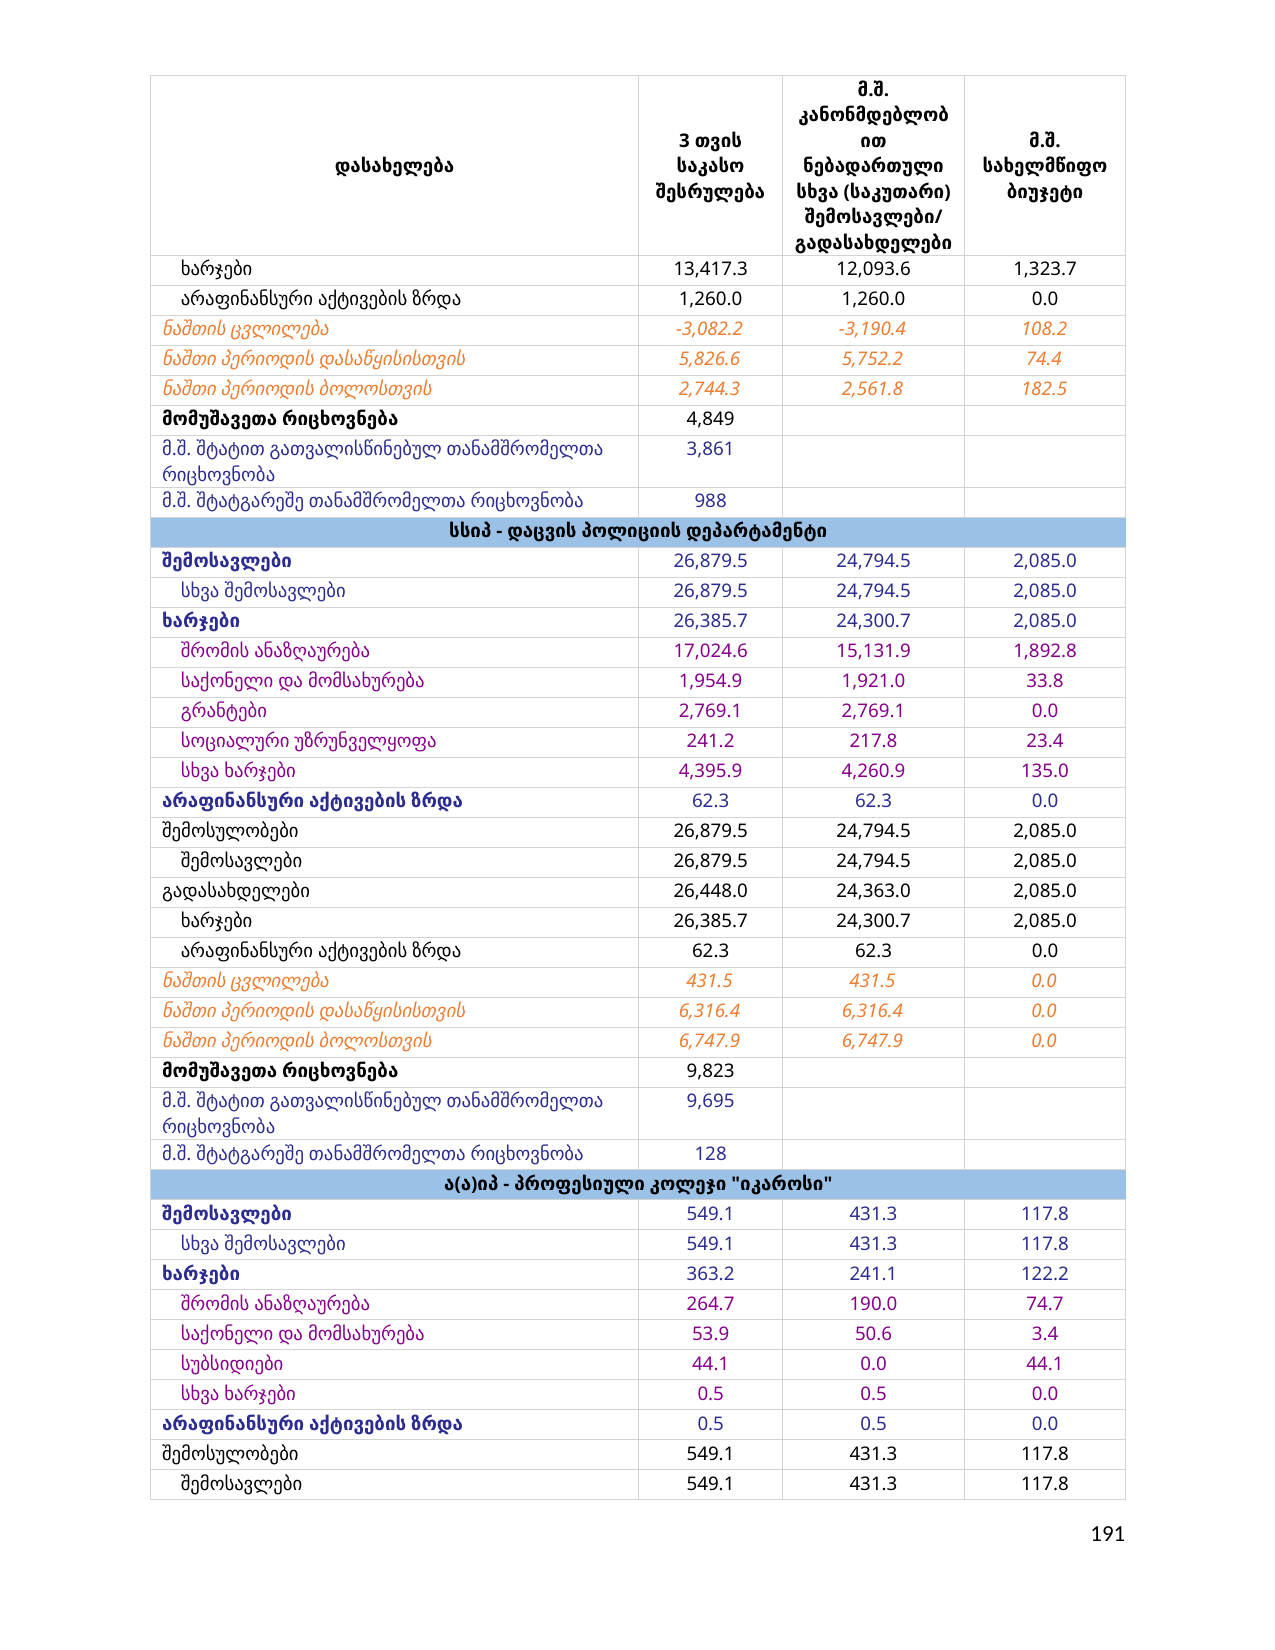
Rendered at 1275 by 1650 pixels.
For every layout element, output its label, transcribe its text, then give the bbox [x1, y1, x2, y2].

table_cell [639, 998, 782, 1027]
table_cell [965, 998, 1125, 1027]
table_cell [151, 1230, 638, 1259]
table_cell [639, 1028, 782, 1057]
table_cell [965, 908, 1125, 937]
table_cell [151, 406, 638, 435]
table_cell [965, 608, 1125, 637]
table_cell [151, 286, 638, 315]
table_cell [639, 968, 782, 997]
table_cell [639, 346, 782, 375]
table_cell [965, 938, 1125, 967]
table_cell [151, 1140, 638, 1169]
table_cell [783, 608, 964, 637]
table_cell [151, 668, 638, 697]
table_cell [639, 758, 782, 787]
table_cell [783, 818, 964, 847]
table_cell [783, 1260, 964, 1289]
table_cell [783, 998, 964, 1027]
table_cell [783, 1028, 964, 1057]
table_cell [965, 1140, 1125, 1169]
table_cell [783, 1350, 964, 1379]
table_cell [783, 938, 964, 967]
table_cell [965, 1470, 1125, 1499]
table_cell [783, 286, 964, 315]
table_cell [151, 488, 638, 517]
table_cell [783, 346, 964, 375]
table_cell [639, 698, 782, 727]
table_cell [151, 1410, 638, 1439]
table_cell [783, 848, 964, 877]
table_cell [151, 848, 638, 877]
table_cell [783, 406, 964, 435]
table_header მ.შ. სახელმწიფო ბიუჯეტი [965, 76, 1125, 255]
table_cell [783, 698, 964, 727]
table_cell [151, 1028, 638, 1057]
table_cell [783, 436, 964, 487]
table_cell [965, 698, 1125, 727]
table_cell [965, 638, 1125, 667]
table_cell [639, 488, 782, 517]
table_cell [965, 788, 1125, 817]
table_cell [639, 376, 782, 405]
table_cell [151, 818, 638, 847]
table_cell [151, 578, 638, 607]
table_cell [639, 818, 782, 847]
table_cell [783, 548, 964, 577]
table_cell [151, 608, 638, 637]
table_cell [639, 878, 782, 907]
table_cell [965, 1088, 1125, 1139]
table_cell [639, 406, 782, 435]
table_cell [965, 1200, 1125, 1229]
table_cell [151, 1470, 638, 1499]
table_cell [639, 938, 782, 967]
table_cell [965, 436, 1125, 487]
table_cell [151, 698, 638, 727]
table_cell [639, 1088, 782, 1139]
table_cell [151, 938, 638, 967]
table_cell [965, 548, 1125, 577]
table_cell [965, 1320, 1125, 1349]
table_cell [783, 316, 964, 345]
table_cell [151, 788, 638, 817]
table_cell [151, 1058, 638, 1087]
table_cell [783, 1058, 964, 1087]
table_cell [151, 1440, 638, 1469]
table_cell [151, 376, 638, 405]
table_header მ.შ. კანონმდებლობით ნებადართული სხვა (საკუთარი) შემოსავლები/ გადასახდელები [783, 76, 964, 255]
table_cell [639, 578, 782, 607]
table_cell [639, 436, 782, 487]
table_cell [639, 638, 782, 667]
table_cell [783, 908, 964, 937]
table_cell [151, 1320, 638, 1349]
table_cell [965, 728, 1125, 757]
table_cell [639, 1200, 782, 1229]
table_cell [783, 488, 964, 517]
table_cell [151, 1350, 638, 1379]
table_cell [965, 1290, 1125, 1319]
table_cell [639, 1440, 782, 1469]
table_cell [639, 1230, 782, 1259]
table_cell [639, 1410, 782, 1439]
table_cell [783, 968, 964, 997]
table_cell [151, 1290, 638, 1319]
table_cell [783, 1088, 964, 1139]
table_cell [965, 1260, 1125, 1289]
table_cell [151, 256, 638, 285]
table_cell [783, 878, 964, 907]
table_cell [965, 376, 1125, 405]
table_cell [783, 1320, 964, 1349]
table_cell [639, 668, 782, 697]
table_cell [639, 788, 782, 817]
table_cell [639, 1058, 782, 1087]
table_header 3 თვის საკასო შესრულება [639, 76, 782, 255]
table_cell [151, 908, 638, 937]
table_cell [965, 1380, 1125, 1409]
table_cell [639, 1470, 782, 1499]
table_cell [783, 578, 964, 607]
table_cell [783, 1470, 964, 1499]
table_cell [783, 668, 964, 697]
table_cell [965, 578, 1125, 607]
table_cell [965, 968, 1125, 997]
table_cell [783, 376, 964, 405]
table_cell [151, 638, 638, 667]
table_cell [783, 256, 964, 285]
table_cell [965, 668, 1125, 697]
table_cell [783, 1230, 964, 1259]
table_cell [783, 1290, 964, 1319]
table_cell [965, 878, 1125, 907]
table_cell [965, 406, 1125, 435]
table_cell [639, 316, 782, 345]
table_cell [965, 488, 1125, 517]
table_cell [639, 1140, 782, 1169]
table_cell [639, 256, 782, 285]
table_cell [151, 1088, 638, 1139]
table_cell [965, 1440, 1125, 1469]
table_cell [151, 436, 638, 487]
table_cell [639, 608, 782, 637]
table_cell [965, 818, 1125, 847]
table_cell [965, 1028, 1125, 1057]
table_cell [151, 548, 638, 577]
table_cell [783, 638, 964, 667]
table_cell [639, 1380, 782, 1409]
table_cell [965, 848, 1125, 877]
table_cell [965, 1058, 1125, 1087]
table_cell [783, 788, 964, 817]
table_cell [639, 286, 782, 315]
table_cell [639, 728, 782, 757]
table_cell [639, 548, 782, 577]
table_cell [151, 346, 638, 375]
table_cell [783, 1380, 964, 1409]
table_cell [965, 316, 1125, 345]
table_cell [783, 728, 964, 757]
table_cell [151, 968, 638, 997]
table_header დასახელება [151, 76, 638, 255]
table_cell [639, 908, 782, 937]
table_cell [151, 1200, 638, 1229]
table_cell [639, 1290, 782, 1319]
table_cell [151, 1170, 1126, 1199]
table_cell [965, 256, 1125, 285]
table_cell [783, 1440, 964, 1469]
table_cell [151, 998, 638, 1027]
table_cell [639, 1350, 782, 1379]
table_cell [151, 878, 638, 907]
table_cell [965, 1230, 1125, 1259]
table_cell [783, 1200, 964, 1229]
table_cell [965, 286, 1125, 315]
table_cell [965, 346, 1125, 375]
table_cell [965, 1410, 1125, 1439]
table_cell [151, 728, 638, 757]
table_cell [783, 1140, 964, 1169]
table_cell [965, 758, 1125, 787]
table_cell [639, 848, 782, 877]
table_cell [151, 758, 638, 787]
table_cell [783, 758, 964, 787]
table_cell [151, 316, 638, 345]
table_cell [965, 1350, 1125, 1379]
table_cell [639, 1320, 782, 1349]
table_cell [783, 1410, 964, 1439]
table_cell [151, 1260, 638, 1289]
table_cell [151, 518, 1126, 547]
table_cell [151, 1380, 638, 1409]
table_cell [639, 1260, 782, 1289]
